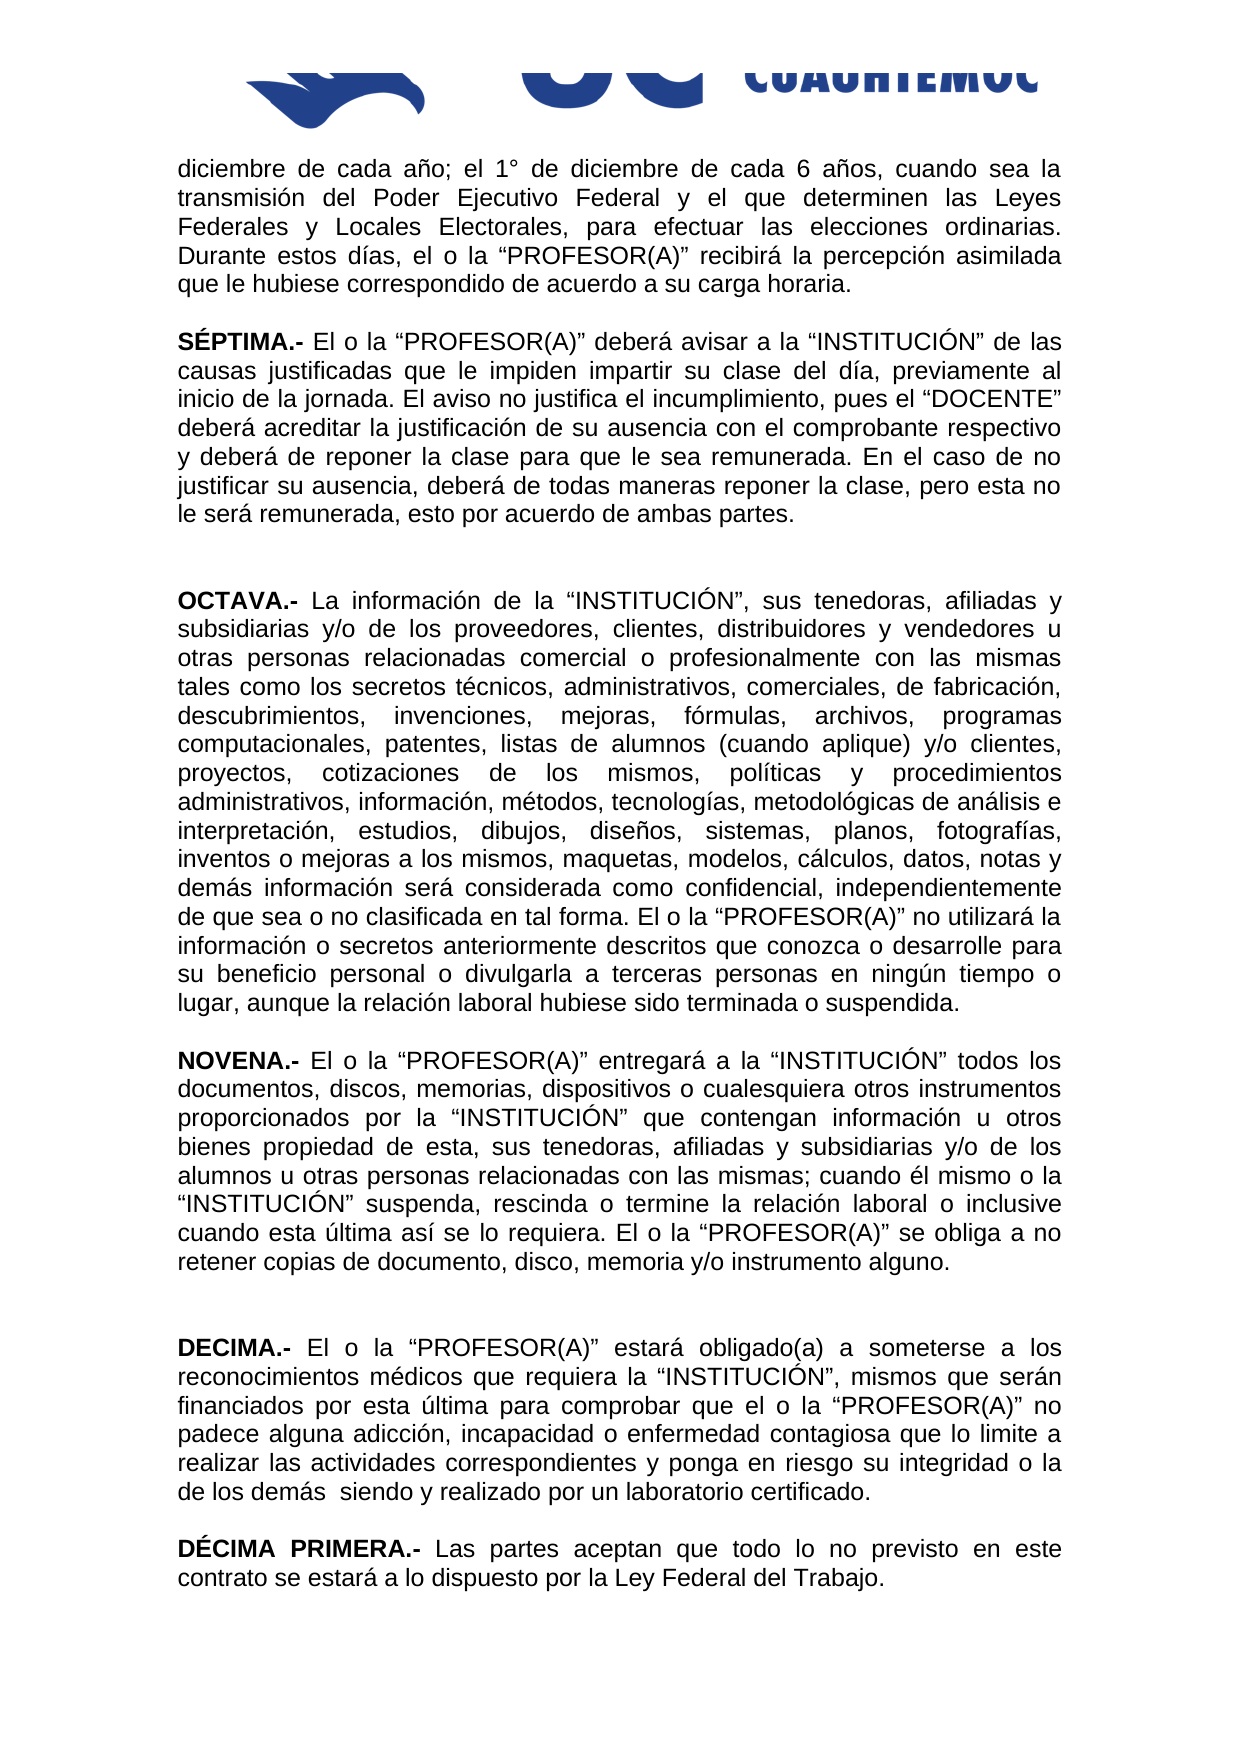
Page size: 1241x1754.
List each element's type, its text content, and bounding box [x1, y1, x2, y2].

text NOVENA.- El o la “PROFESOR(A)” entregará a la “INSTITUCIÓN” todos los documentos, discos, memorias, dispositivos o cualesquiera otros instrumentos proporcionados por la “INSTITUCIÓN” que contengan información u otros bienes propiedad de esta, sus tenedoras, afiliadas y subsidiarias y/o de los alumnos u otras personas relacionadas con las mismas; cuando él mismo o la “INSTITUCIÓN” suspenda, rescinda o termine la relación laboral o inclusive cuando esta última así se lo requiera. El o la “PROFESOR(A)” se obliga a no retener copias de documento, disco, memoria y/o instrumento alguno. [177, 1046, 1063, 1276]
text DÉCIMA PRIMERA.- Las partes aceptan que todo lo no previsto en este contrato se estará a lo dispuesto por la Ley Federal del Trabajo. [177, 1534, 1063, 1592]
text DECIMA.- El o la “PROFESOR(A)” estará obligado(a) a someterse a los reconocimientos médicos que requiera la “INSTITUCIÓN”, mismos que serán financiados por esta última para comprobar que el o la “PROFESOR(A)” no padece alguna adicción, incapacidad o enfermedad contagiosa que lo limite a realizar las actividades correspondientes y ponga en riesgo su integridad o la de los demás siendo y realizado por un laboratorio certificado. [177, 1333, 1063, 1506]
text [177, 154, 1063, 298]
picture [177, 73, 1063, 139]
text SÉPTIMA.- El o la “PROFESOR(A)” deberá avisar a la “INSTITUCIÓN” de las causas justificadas que le impiden impartir su clase del día, previamente al inicio de la jornada. El aviso no justifica el incumplimiento, pues el “DOCENTE” deberá acreditar la justificación de su ausencia con el comprobante respectivo y deberá de reponer la clase para que le sea remunerada. En el caso de no justificar su ausencia, deberá de todas maneras reponer la clase, pero esta no le será remunerada, esto por acuerdo de ambas partes. [177, 327, 1063, 528]
text OCTAVA.- La información de la “INSTITUCIÓN”, sus tenedoras, afiliadas y subsidiarias y/o de los proveedores, clientes, distribuidores y vendedores u otras personas relacionadas comercial o profesionalmente con las mismas tales como los secretos técnicos, administrativos, comerciales, de fabricación, descubrimientos, invenciones, mejoras, fórmulas, archivos, programas computacionales, patentes, listas de alumnos (cuando aplique) y/o clientes, proyectos, cotizaciones de los mismos, políticas y procedimientos administrativos, información, métodos, tecnologías, metodológicas de análisis e interpretación, estudios, dibujos, diseños, sistemas, planos, fotografías, inventos o mejoras a los mismos, maquetas, modelos, cálculos, datos, notas y demás información será considerada como confidencial, independientemente de que sea o no clasificada en tal forma. El o la “PROFESOR(A)” no utilizará la información o secretos anteriormente descritos que conozca o desarrolle para su beneficio personal o divulgarla a terceras personas en ningún tiempo o lugar, aunque la relación laboral hubiese sido terminada o suspendida. [177, 586, 1063, 1017]
